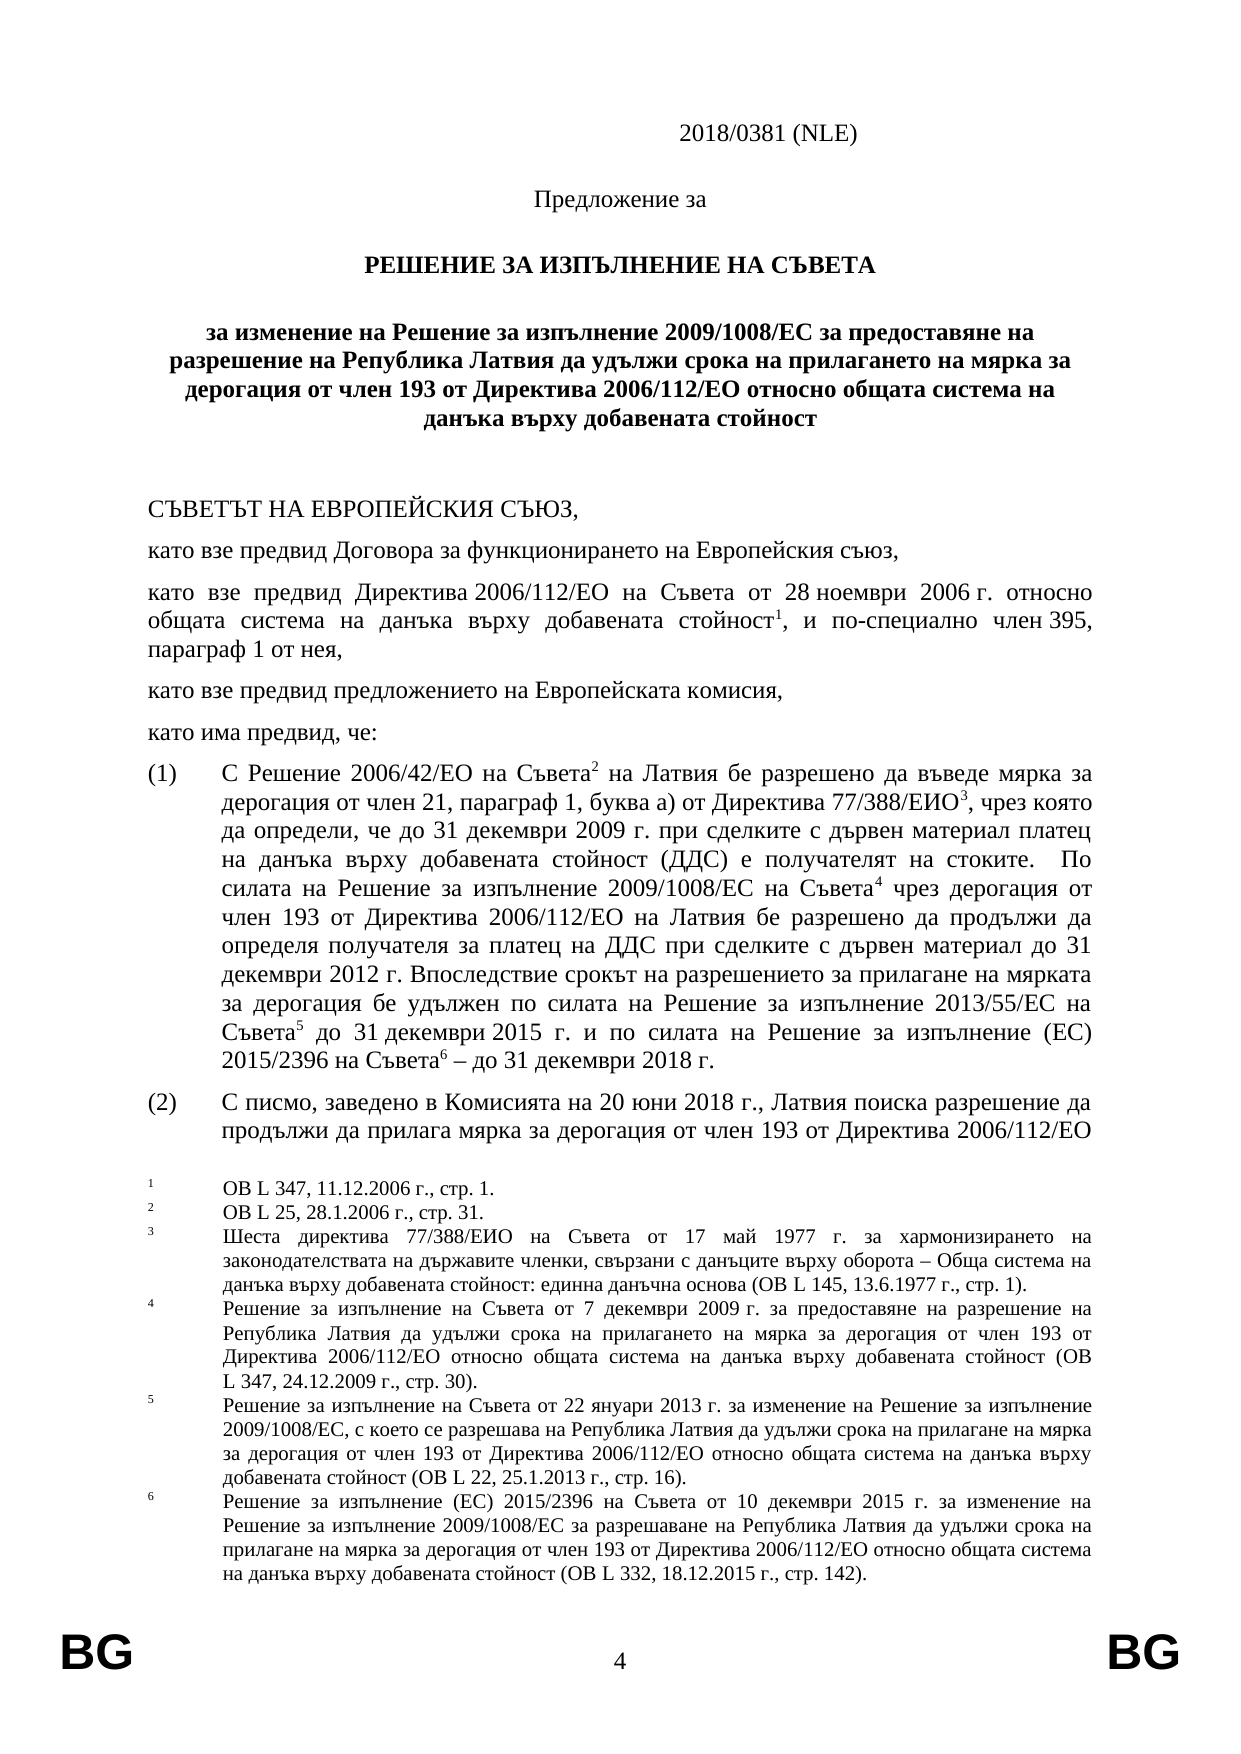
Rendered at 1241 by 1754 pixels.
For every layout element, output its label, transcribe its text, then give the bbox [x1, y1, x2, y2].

text като взе предвид предложението на Европейската комисия, [148, 676, 1093, 704]
text СЪВЕТЪТ НА ЕВРОПЕЙСКИЯ СЪЮЗ, [148, 494, 1093, 523]
text като взе предвид Директива 2006/112/ЕО на Съвета от 28 ноември 2006 г. относно общата система на данъка върху добавената стойност, и по-специално член 395, параграф 1 от нея, [148, 577, 1093, 663]
text 2018/0381 (NLE) [679, 118, 1093, 147]
text за изменение на Решение за изпълнение 2009/1008/ЕС за предоставяне на разрешение на Република Латвия да удължи срока на прилагането на мярка за дерогация от член 193 от Директива 2006/112/ЕО относно общата система на данъка върху добавената стойност [148, 317, 1093, 432]
text (1) С Решение 2006/42/ЕО на Съвета на Латвия бе разрешено да въведе мярка за дерогация от член 21, параграф 1, буква а) от Директива 77/388/ЕИО, чрез която да определи, че до 31 декември 2009 г. при сделките с дървен материал платец на данъка върху добавената стойност (ДДС) е получателят на стоките. По силата на Решение за изпълнение 2009/1008/ЕС на Съвета чрез дерогация от член 193 от Директива 2006/112/ЕО на Латвия бе разрешено да продължи да определя получателя за платец на ДДС при сделките с дървен материал до 31 декември 2012 г. Впоследствие срокът на разрешението за прилагане на мярката за дерогация бе удължен по силата на Решение за изпълнение 2013/55/EС на Съвета до 31 декември 2015 г. и по силата на Решение за изпълнение (ЕС) 2015/2396 на Съвета – до 31 декември 2018 г. [148, 758, 1093, 1074]
text Предложение за [148, 184, 1093, 213]
text като има предвид, че: [148, 717, 1093, 746]
text (2) С писмо, заведено в Комисията на 20 юни 2018 г., Латвия поиска разрешение да продължи да прилага мярка за дерогация от член 193 от Директива 2006/112/ЕО за доставките на дървен материал. С писмо, заведено в Комисията на 17 август 2018 г., Латвия предаде на Комисията доклад за прилагането на мярката, както се изисква по силата на член 2, втория параграф от Решение за изпълнение 2009/1008/ЕС на Съвета. [148, 1087, 1093, 1144]
text РЕШЕНИЕ ЗА ИЗПЪЛНЕНИЕ НА СЪВЕТА [148, 251, 1093, 279]
text като взе предвид Договора за функционирането на Европейския съюз, [148, 536, 1093, 564]
